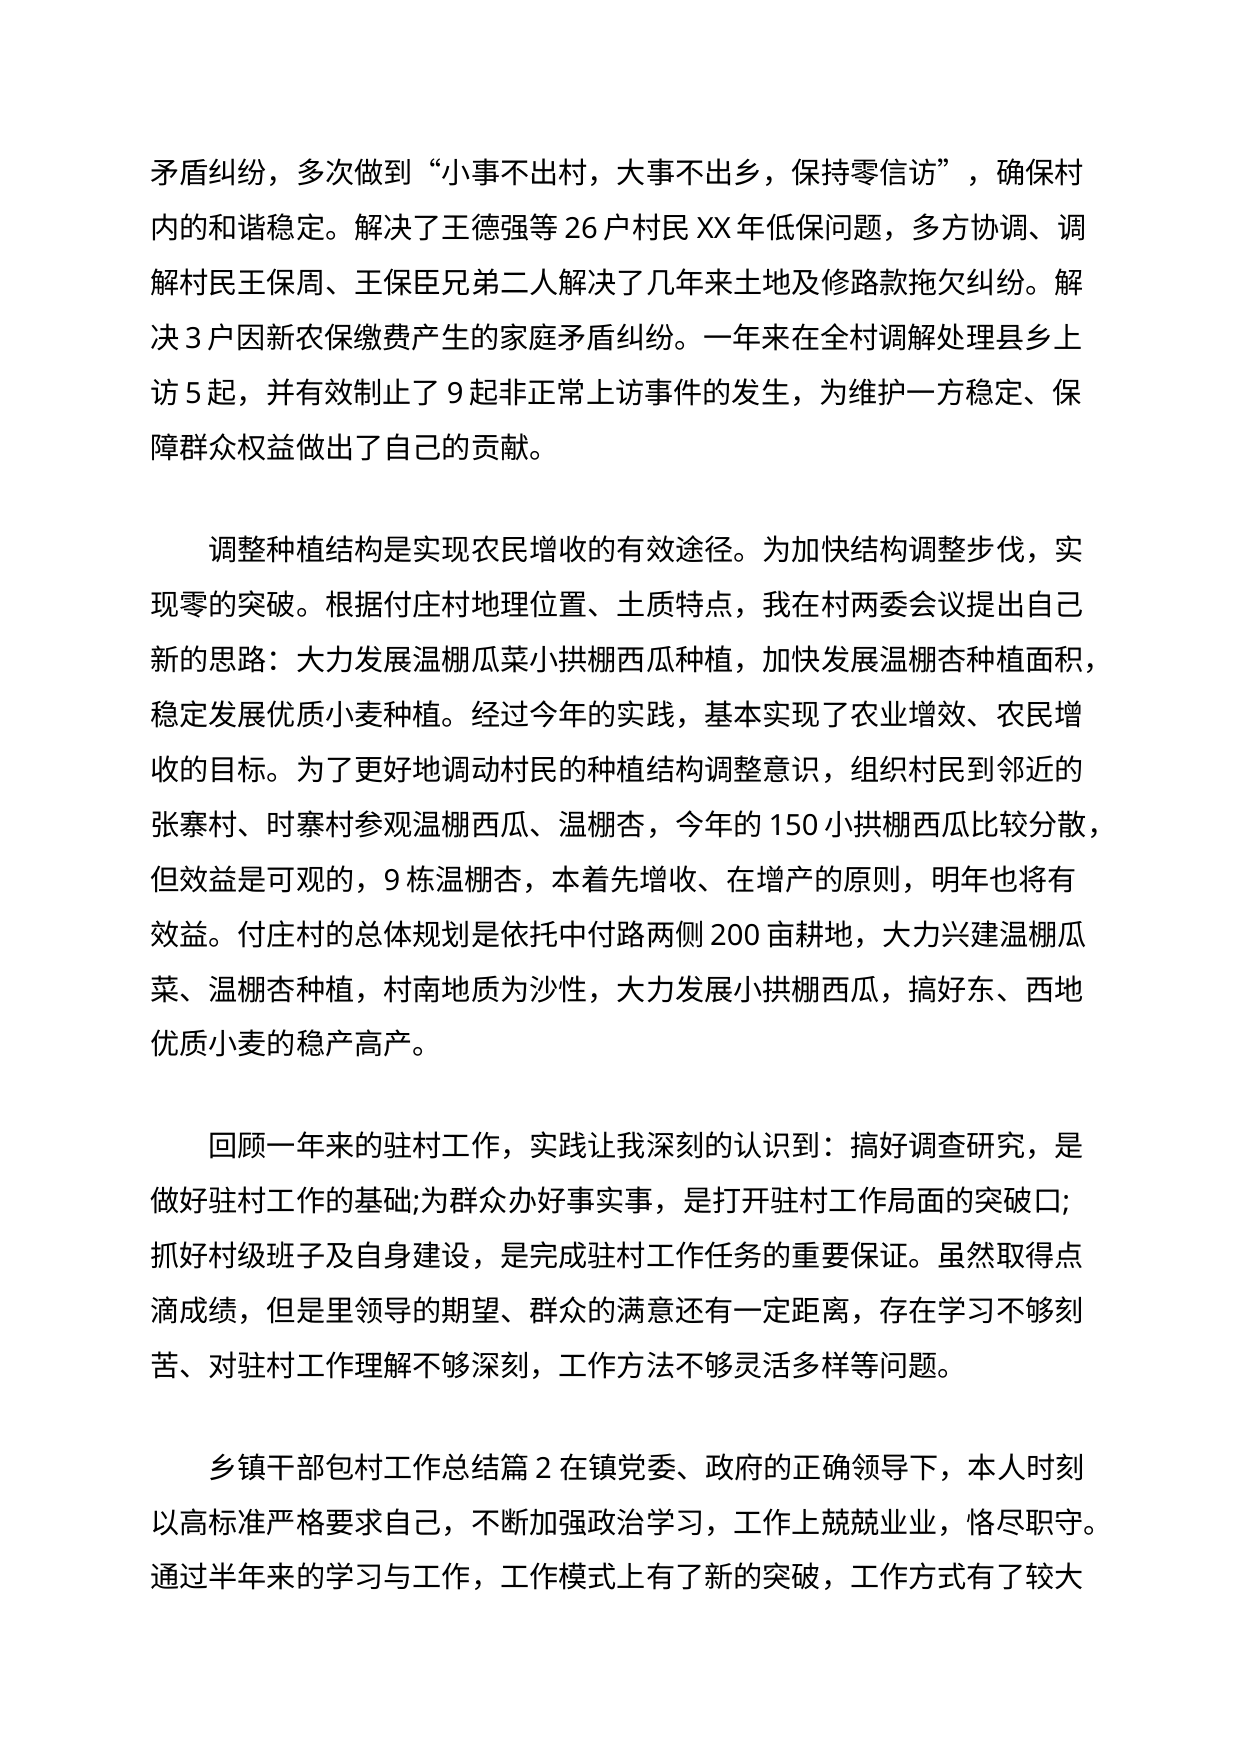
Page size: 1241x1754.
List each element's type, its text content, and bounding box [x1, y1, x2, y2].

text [150, 1444, 1090, 1596]
text 回顾一年来的驻村工作，实践让我深刻的认识到：搞好调查研究，是做好驻村工作的基础;为群众办好事实事，是打开驻村工作局面的突破口;抓好村级班子及自身建设，是完成驻村工作任务的重要保证。虽然取得点滴成绩，但是里领导的期望、群众的满意还有一定距离，存在学习不够刻苦、对驻村工作理解不够深刻，工作方法不够灵活多样等问题。 [150, 1123, 1090, 1385]
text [150, 150, 1090, 467]
text 调整种植结构是实现农民增收的有效途径。为加快结构调整步伐，实现零的突破。根据付庄村地理位置、土质特点，我在村两委会议提出自己新的思路：大力发展温棚瓜菜小拱棚西瓜种植，加快发展温棚杏种植面积，稳定发展优质小麦种植。经过今年的实践，基本实现了农业增效、农民增收的目标。为了更好地调动村民的种植结构调整意识，组织村民到邻近的张寨村、时寨村参观温棚西瓜、温棚杏，今年的150小拱棚西瓜比较分散，但效益是可观的，9栋温棚杏，本着先增收、在增产的原则，明年也将有效益。付庄村的总体规划是依托中付路两侧200亩耕地，大力兴建温棚瓜菜、温棚杏种植，村南地质为沙性，大力发展小拱棚西瓜，搞好东、西地优质小麦的稳产高产。 [150, 527, 1090, 1063]
